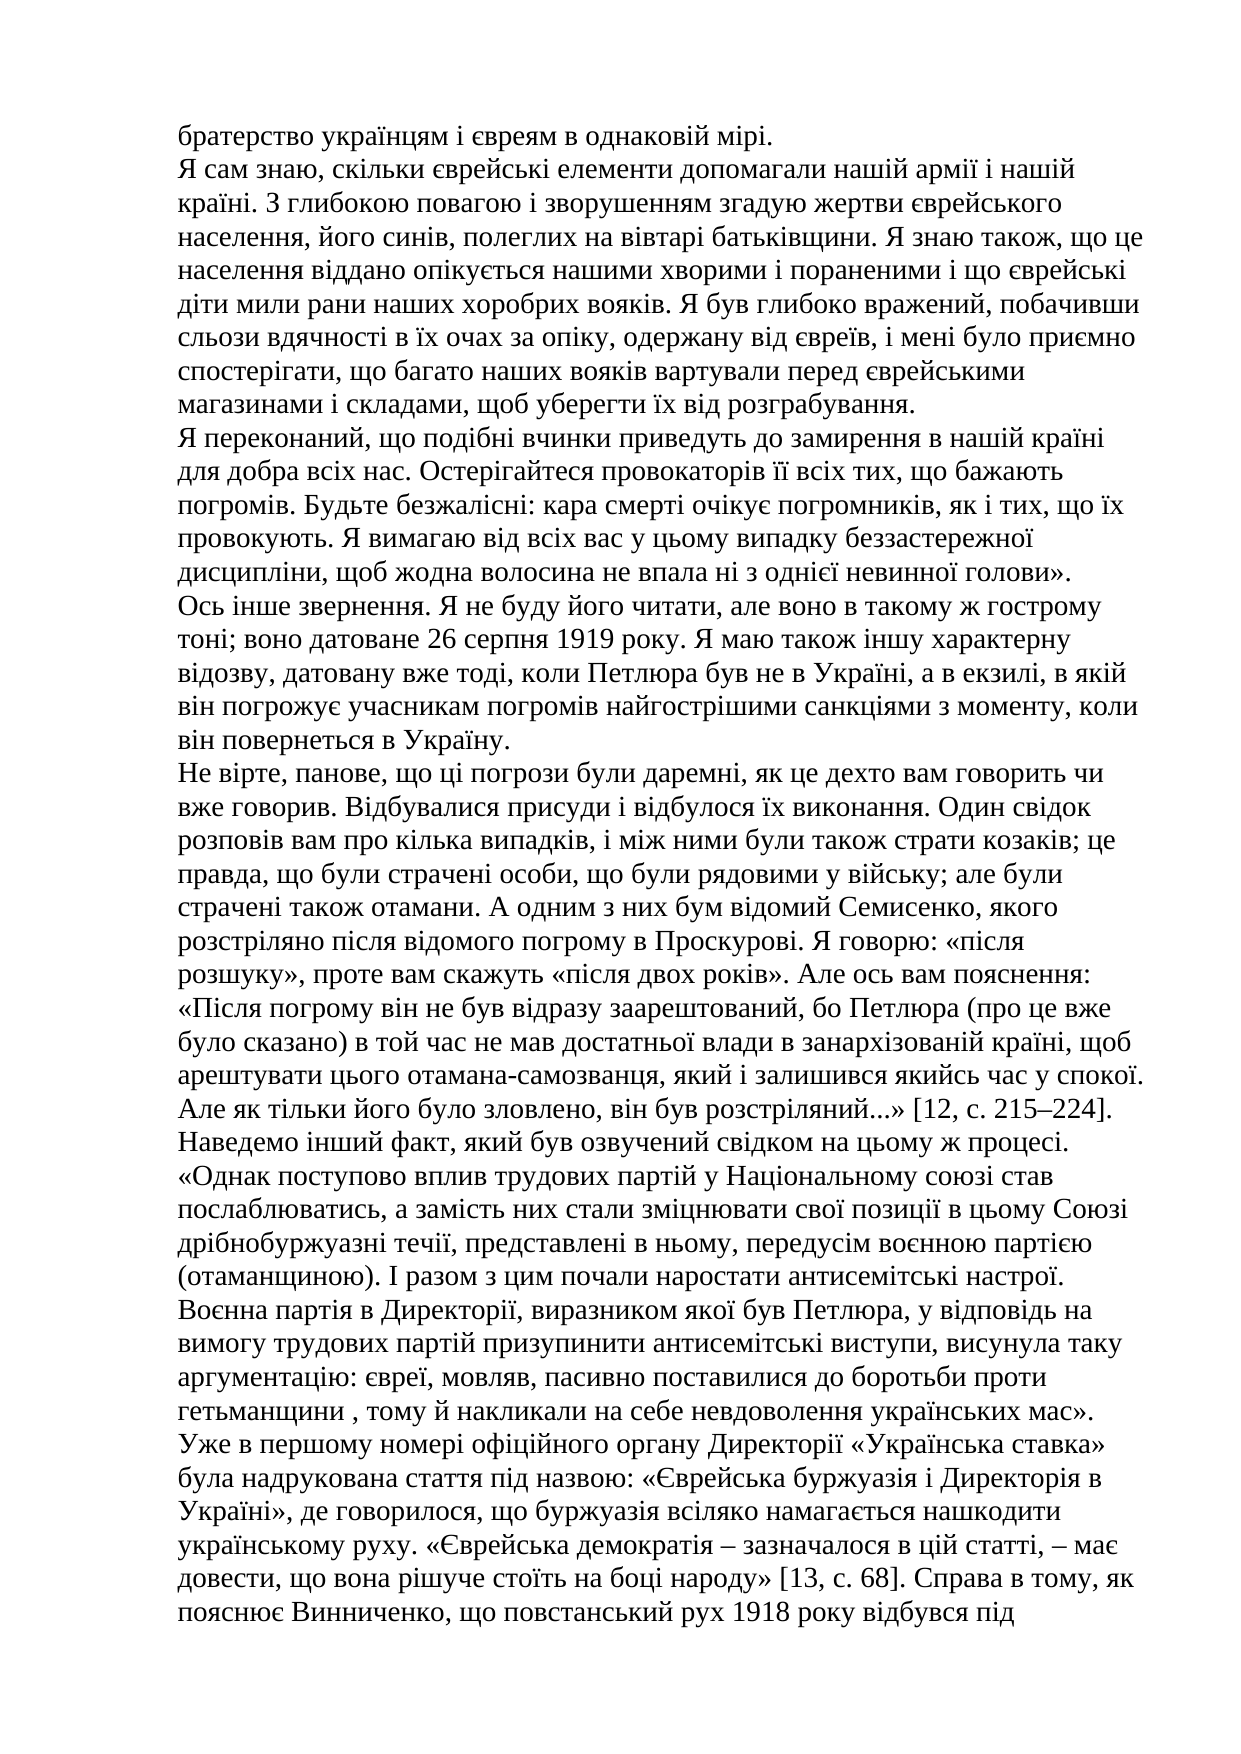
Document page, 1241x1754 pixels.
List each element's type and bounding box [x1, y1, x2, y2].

text [177, 118, 1152, 1627]
